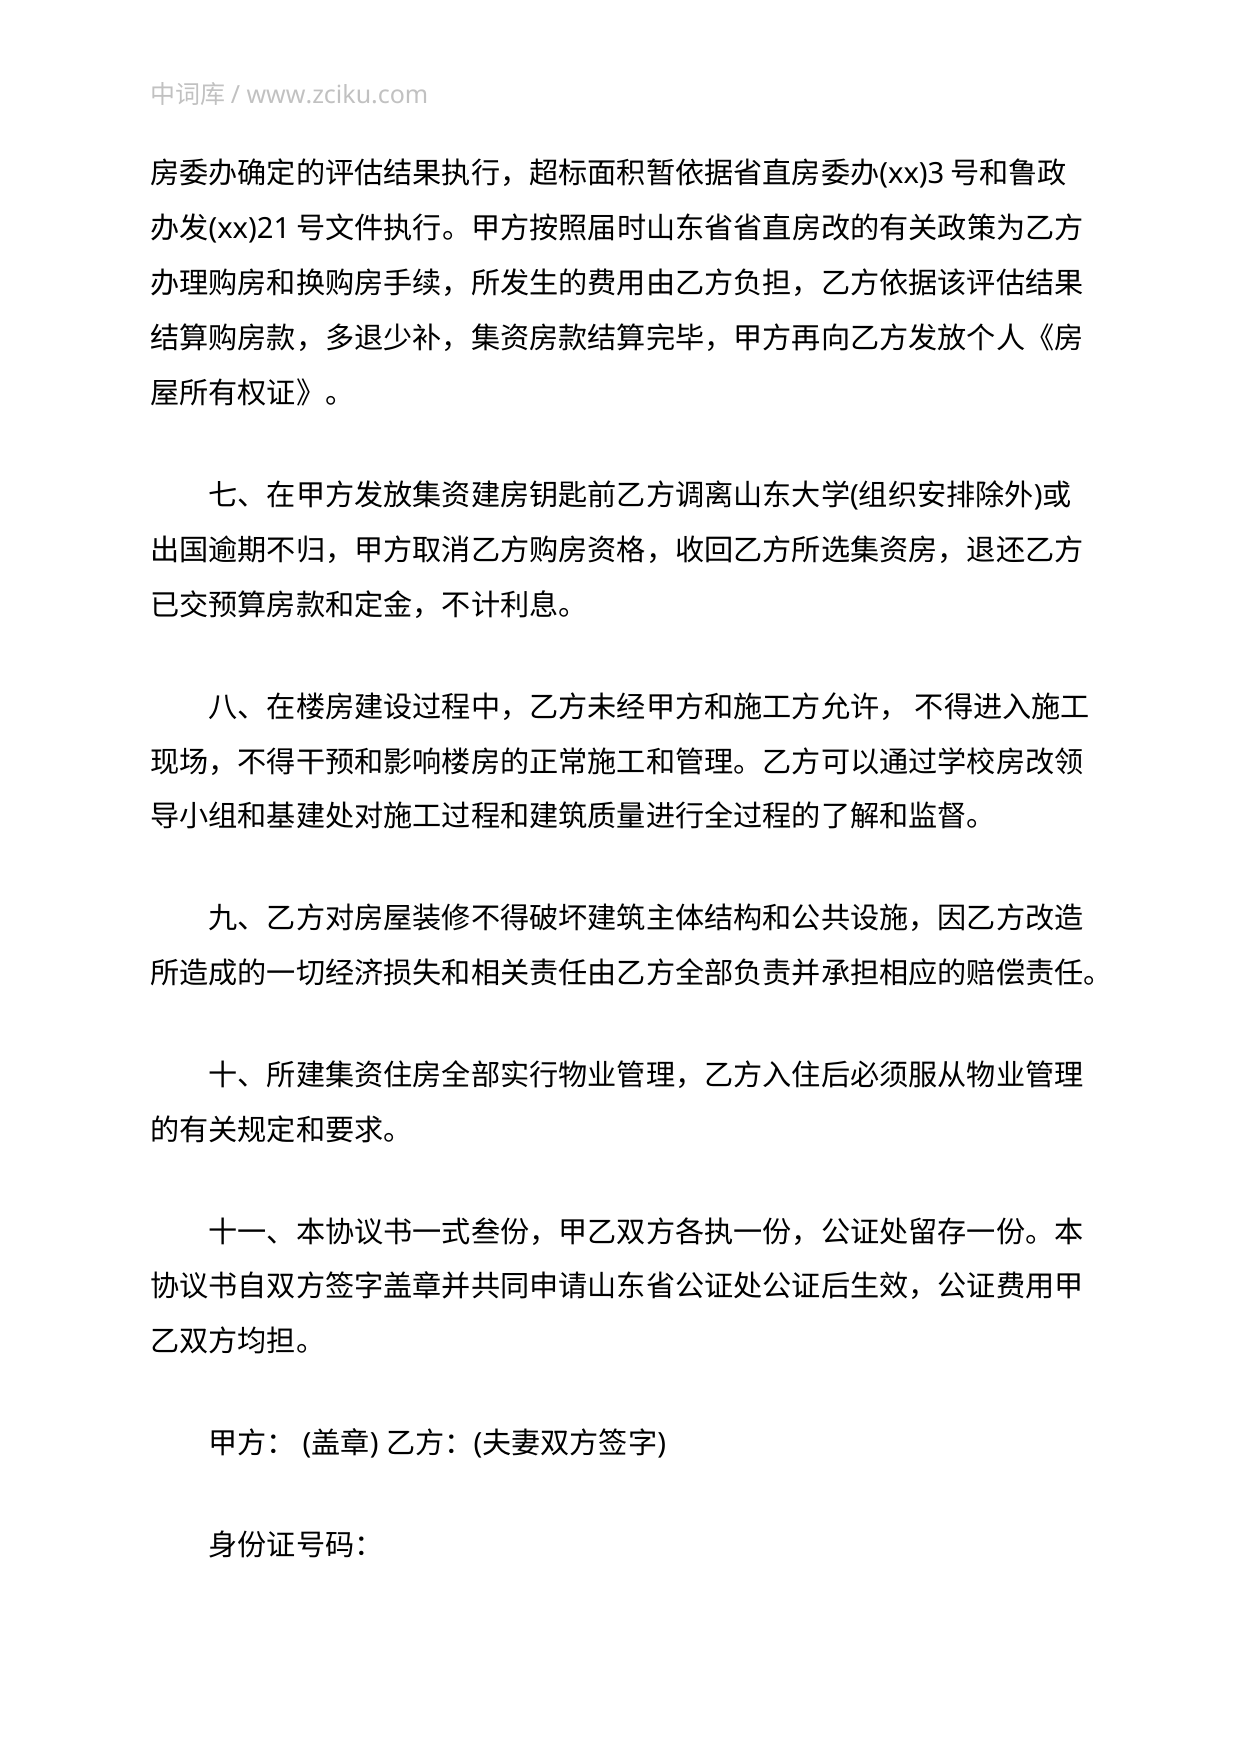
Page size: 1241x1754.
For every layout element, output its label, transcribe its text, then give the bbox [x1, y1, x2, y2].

text 甲方： (盖章) 乙方：(夫妻双方签字) [150, 1420, 1090, 1462]
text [150, 150, 1090, 412]
text 八、在楼房建设过程中，乙方未经甲方和施工方允许， 不得进入施工现场，不得干预和影响楼房的正常施工和管理。乙方可以通过学校房改领导小组和基建处对施工过程和建筑质量进行全过程的了解和监督。 [150, 683, 1090, 835]
text 九、乙方对房屋装修不得破坏建筑主体结构和公共设施，因乙方改造所造成的一切经济损失和相关责任由乙方全部负责并承担相应的赔偿责任。 [150, 895, 1090, 992]
text 十一、本协议书一式叁份，甲乙双方各执一份，公证处留存一份。本协议书自双方签字盖章并共同申请山东省公证处公证后生效，公证费用甲乙双方均担。 [150, 1208, 1090, 1360]
text 七、在甲方发放集资建房钥匙前乙方调离山东大学(组织安排除外)或出国逾期不归，甲方取消乙方购房资格，收回乙方所选集资房，退还乙方已交预算房款和定金，不计利息。 [150, 472, 1090, 624]
text 十、所建集资住房全部实行物业管理，乙方入住后必须服从物业管理的有关规定和要求。 [150, 1051, 1090, 1149]
text 身份证号码： [150, 1522, 1090, 1564]
